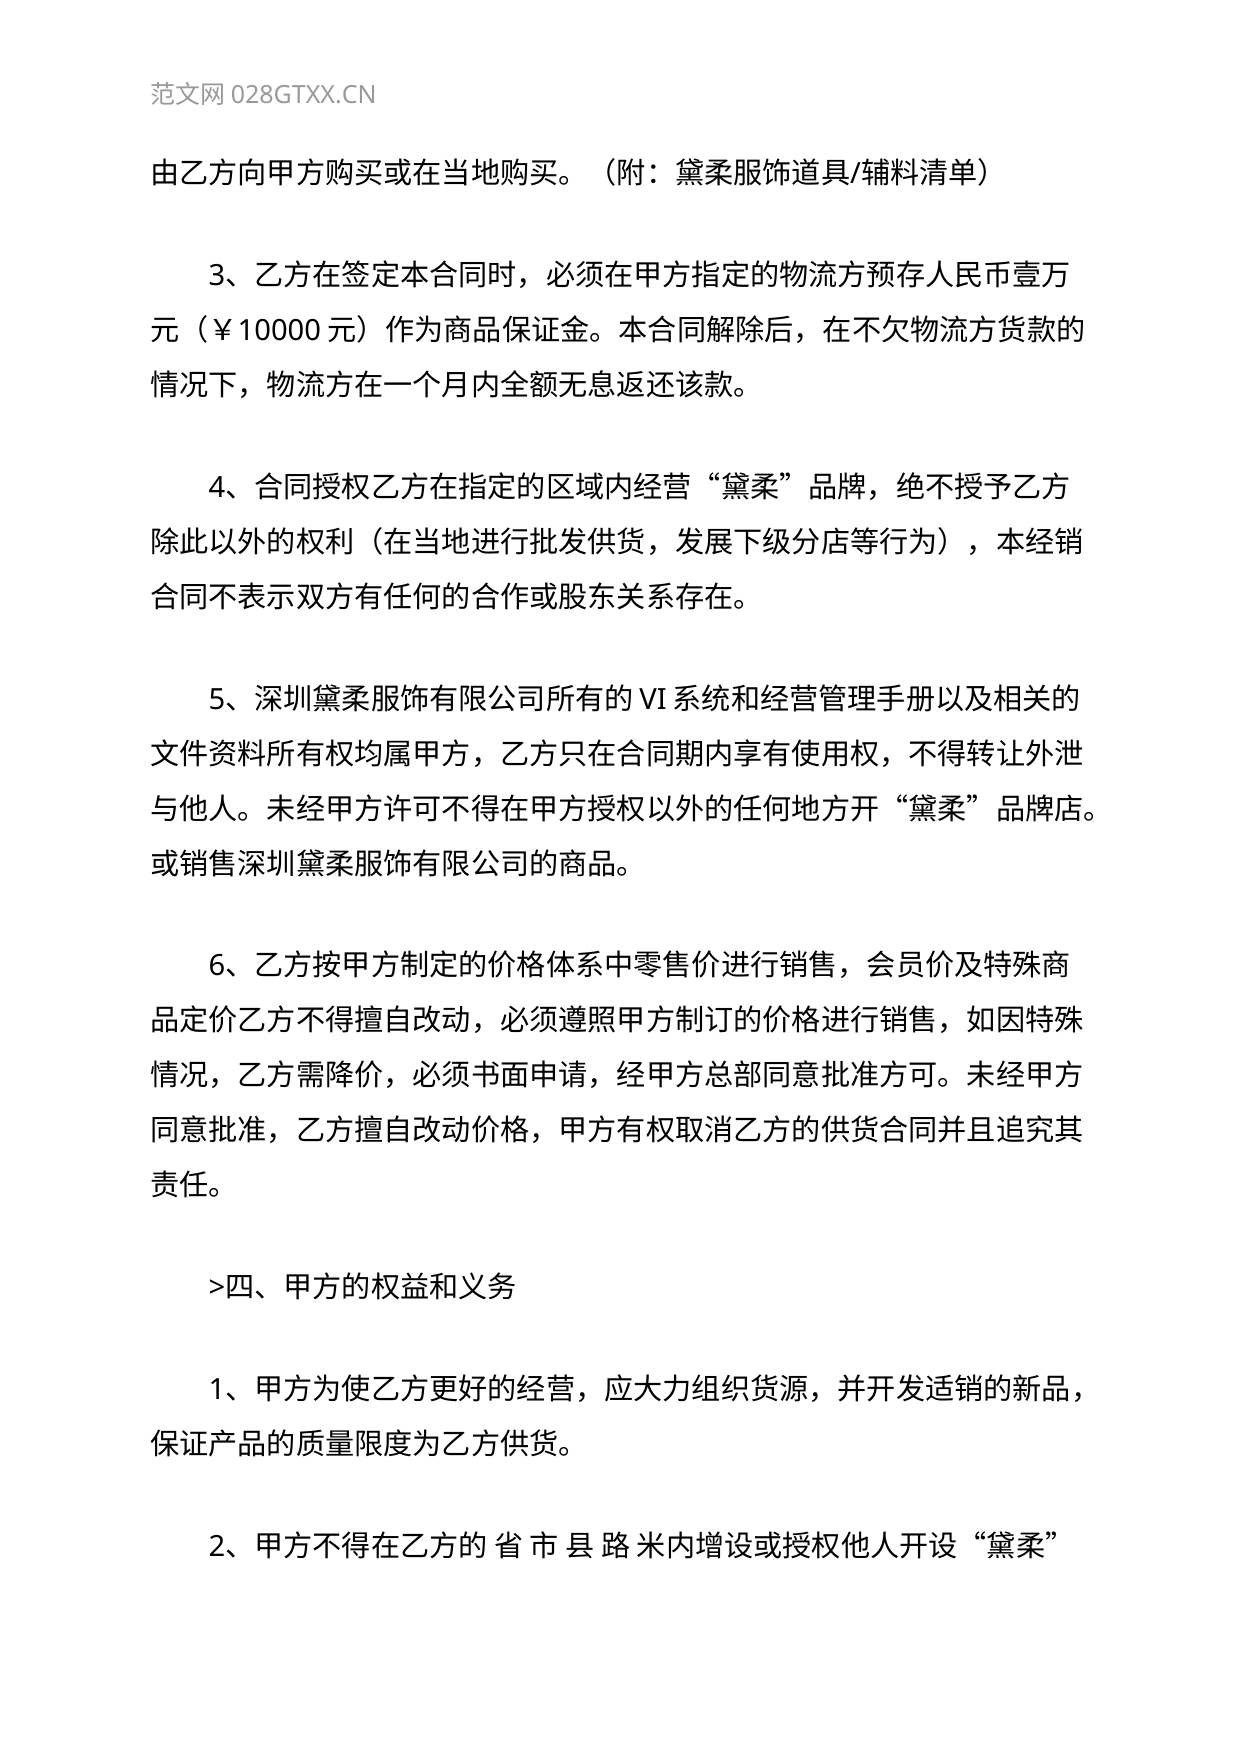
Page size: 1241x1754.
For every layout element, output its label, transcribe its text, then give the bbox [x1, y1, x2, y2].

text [150, 150, 1090, 192]
text 5、深圳黛柔服饰有限公司所有的VI系统和经营管理手册以及相关的文件资料所有权均属甲方，乙方只在合同期内享有使用权，不得转让外泄与他人。未经甲方许可不得在甲方授权以外的任何地方开“黛柔”品牌店。或销售深圳黛柔服饰有限公司的商品。 [150, 675, 1090, 882]
text 6、乙方按甲方制定的价格体系中零售价进行销售，会员价及特殊商品定价乙方不得擅自改动，必须遵照甲方制订的价格进行销售，如因特殊情况，乙方需降价，必须书面申请，经甲方总部同意批准方可。未经甲方同意批准，乙方擅自改动价格，甲方有权取消乙方的供货合同并且追究其责任。 [150, 942, 1090, 1204]
text 4、合同授权乙方在指定的区域内经营“黛柔”品牌，绝不授予乙方除此以外的权利（在当地进行批发供货，发展下级分店等行为），本经销合同不表示双方有任何的合作或股东关系存在。 [150, 464, 1090, 616]
text 1、甲方为使乙方更好的经营，应大力组织货源，并开发适销的新品，保证产品的质量限度为乙方供货。 [150, 1365, 1090, 1463]
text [150, 1522, 1090, 1564]
text >四、甲方的权益和义务 [150, 1263, 1090, 1306]
text 3、乙方在签定本合同时，必须在甲方指定的物流方预存人民币壹万元（￥10000元）作为商品保证金。本合同解除后，在不欠物流方货款的情况下，物流方在一个月内全额无息返还该款。 [150, 252, 1090, 404]
